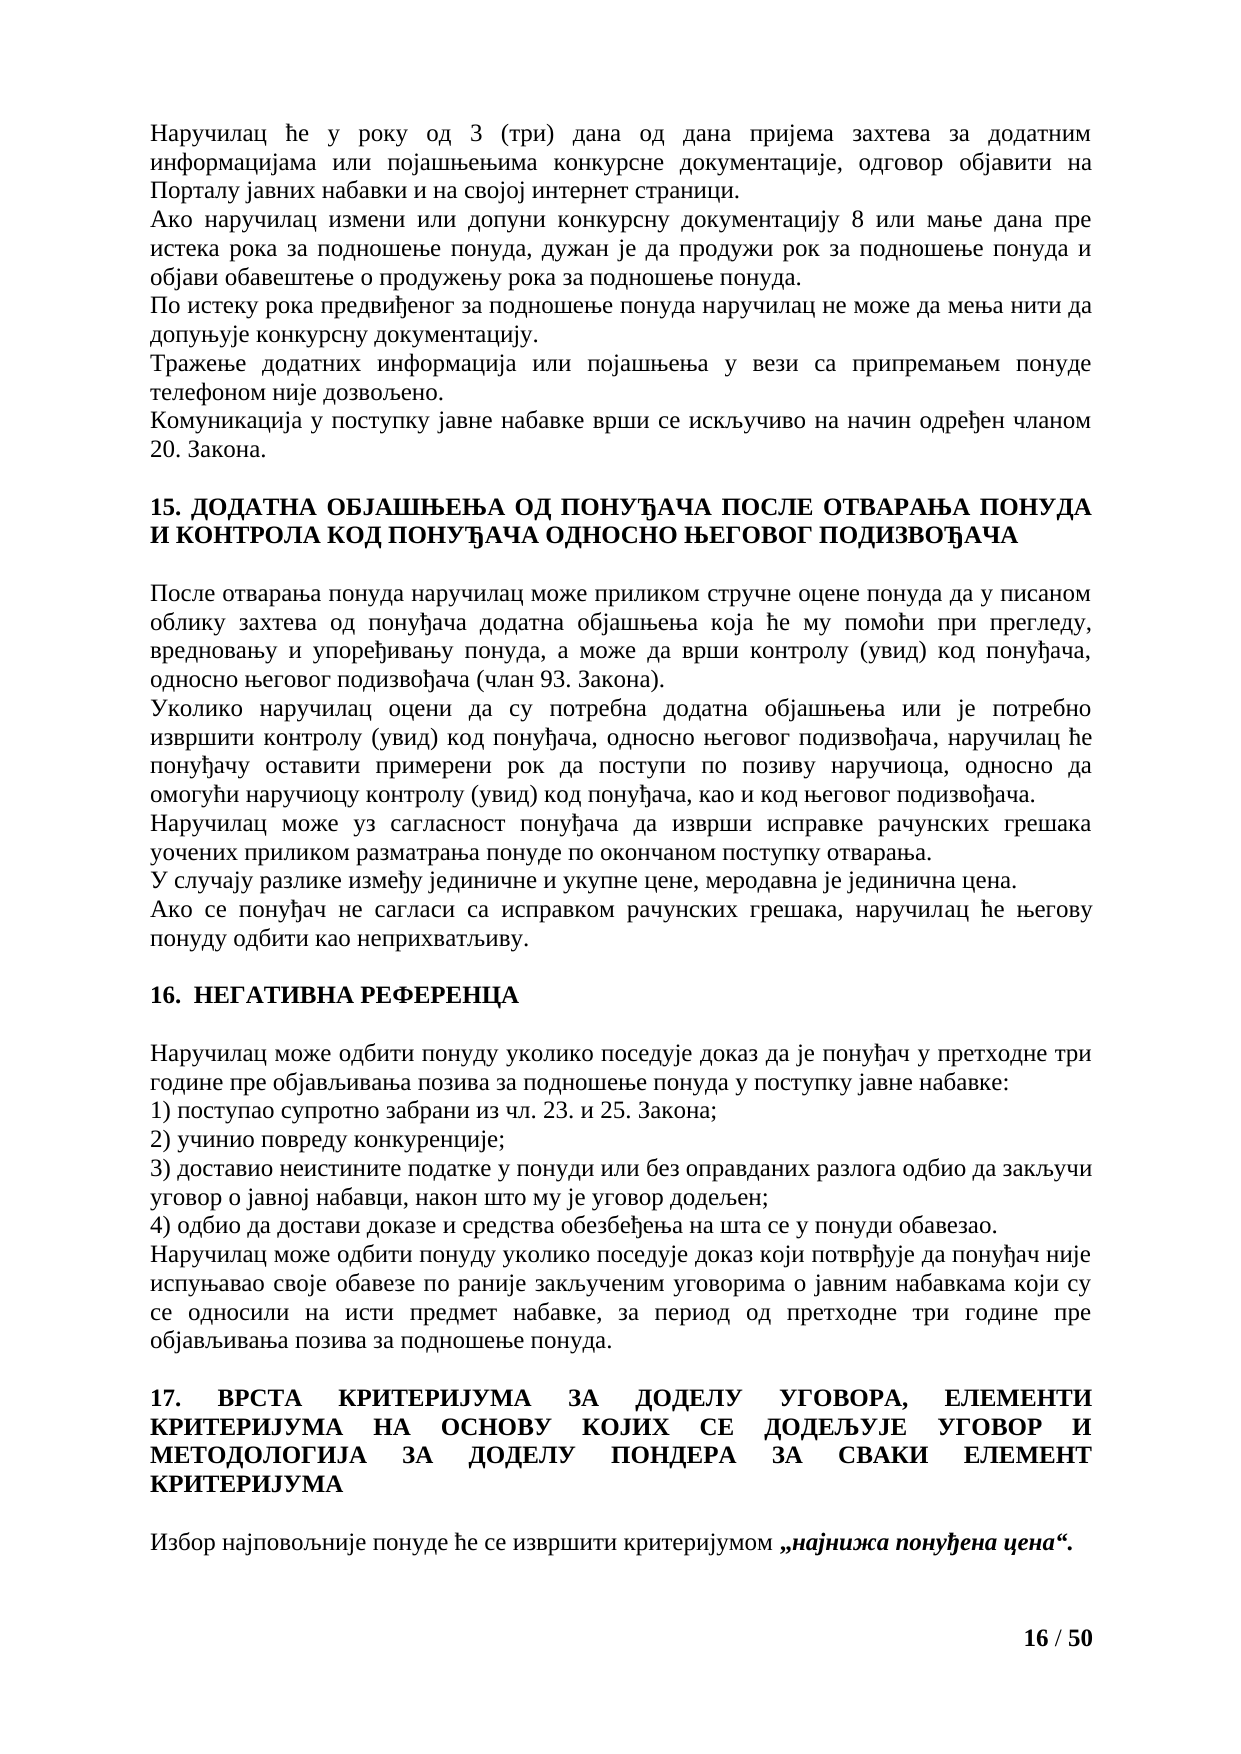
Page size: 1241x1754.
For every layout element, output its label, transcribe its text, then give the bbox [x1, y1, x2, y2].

text 2) учинио повреду конкуренције; [150, 1124, 1093, 1153]
text По истеку рока предвиђеног за подношење понуда наручилац не може да мења нити да допуњује конкурсну документацију. [150, 291, 1093, 348]
text Избор најповољније понуде ће се извршити критеријумом „најнижа понуђена цена“. [150, 1527, 1093, 1556]
text Наручилац може одбити понуду уколико поседује доказ да је понуђач у претходне три године пре објављивања позива за подношење понуда у поступку јавне набавке: [150, 1038, 1093, 1096]
text Ако се понуђач не сагласи са исправком рачунских грешака, наручилац ће његову понуду одбити као неприхватљиву. [150, 894, 1093, 952]
text 17. ВРСТА КРИТЕРИЈУМА ЗА ДОДЕЛУ УГОВОРА, ЕЛЕМЕНТИ КРИТЕРИЈУМА НА ОСНОВУ КОЈИХ СЕ ДОДЕЉУЈЕ УГОВОР И МЕТОДОЛОГИЈА ЗА ДОДЕЛУ ПОНДЕРА ЗА СВАКИ ЕЛЕМЕНТ КРИТЕРИЈУМА [150, 1383, 1093, 1498]
text После отварања понуда наручилац може приликом стручне оцене понуда да у писаном облику захтева од понуђача додатна објашњења која ће му помоћи при прегледу, вредновању и упоређивању понуда, а може да врши контролу (увид) код понуђача, односно његовог подизвођача (члан 93. Закона). [150, 578, 1093, 693]
text Комуникација у поступку јавне набавке врши се искључиво на начин одређен чланом 20. Закона. [150, 406, 1093, 463]
text 16. НЕГАТИВНА РЕФЕРЕНЦА [150, 981, 1093, 1009]
text 1) поступао супротно забрани из чл. 23. и 25. Закона; [150, 1096, 1093, 1124]
text Ако наручилац измени или допуни конкурсну документацију 8 или мање дана пре истека рока за подношење понуда, дужан је да продужи рок за подношење понуда и објави обавештење о продужењу рока за подношење понуда. [150, 204, 1093, 291]
text Уколико наручилац оцени да су потребна додатна објашњења или је потребно извршити контролу (увид) код понуђача, односно његовог подизвођача, наручилац ће понуђачу оставити примерени рок да поступи по позиву наручиоца, односно да омогући наручиоцу контролу (увид) код понуђача, као и код његовог подизвођача. [150, 693, 1093, 808]
text У случају разлике између јединичне и укупне цене, меродавна је јединична цена. [150, 866, 1093, 894]
text 3) доставио неистините податке у понуди или без оправданих разлога одбио да закључи уговор о јавној набавци, након што му је уговор додељен; [150, 1153, 1093, 1211]
text Наручилац може уз сагласност понуђача да изврши исправке рачунских грешака уочених приликом разматрања понуде по окончаном поступку отварања. [150, 808, 1093, 866]
text Наручилац ће у року од 3 (три) дана од дана пријема захтева за додатним информацијама или појашњењима конкурсне документације, одговор објавити на Порталу јавних набавки и на својој интернет страници. [150, 118, 1093, 204]
text Тражење додатних информација или појашњења у вези са припремањем понуде телефоном није дозвољено. [150, 348, 1093, 406]
text Наручилац може одбити понуду уколико поседује доказ који потврђује да понуђач није испуњавао своје обавезе по раније закљученим уговорима о јавним набавкама који су се односили на исти предмет набавке, за период од претходне три године пре објављивања позива за подношење понуда. [150, 1239, 1093, 1354]
text 4) одбио да достави доказе и средства обезбеђења на шта се у понуди обавезао. [150, 1211, 1093, 1239]
text 15. ДОДАТНА ОБЈАШЊЕЊА ОД ПОНУЂАЧА ПОСЛЕ ОТВАРАЊА ПОНУДА И КОНТРОЛА КОД ПОНУЂАЧА ОДНОСНО ЊЕГОВОГ ПОДИЗВОЂАЧА [150, 492, 1093, 549]
